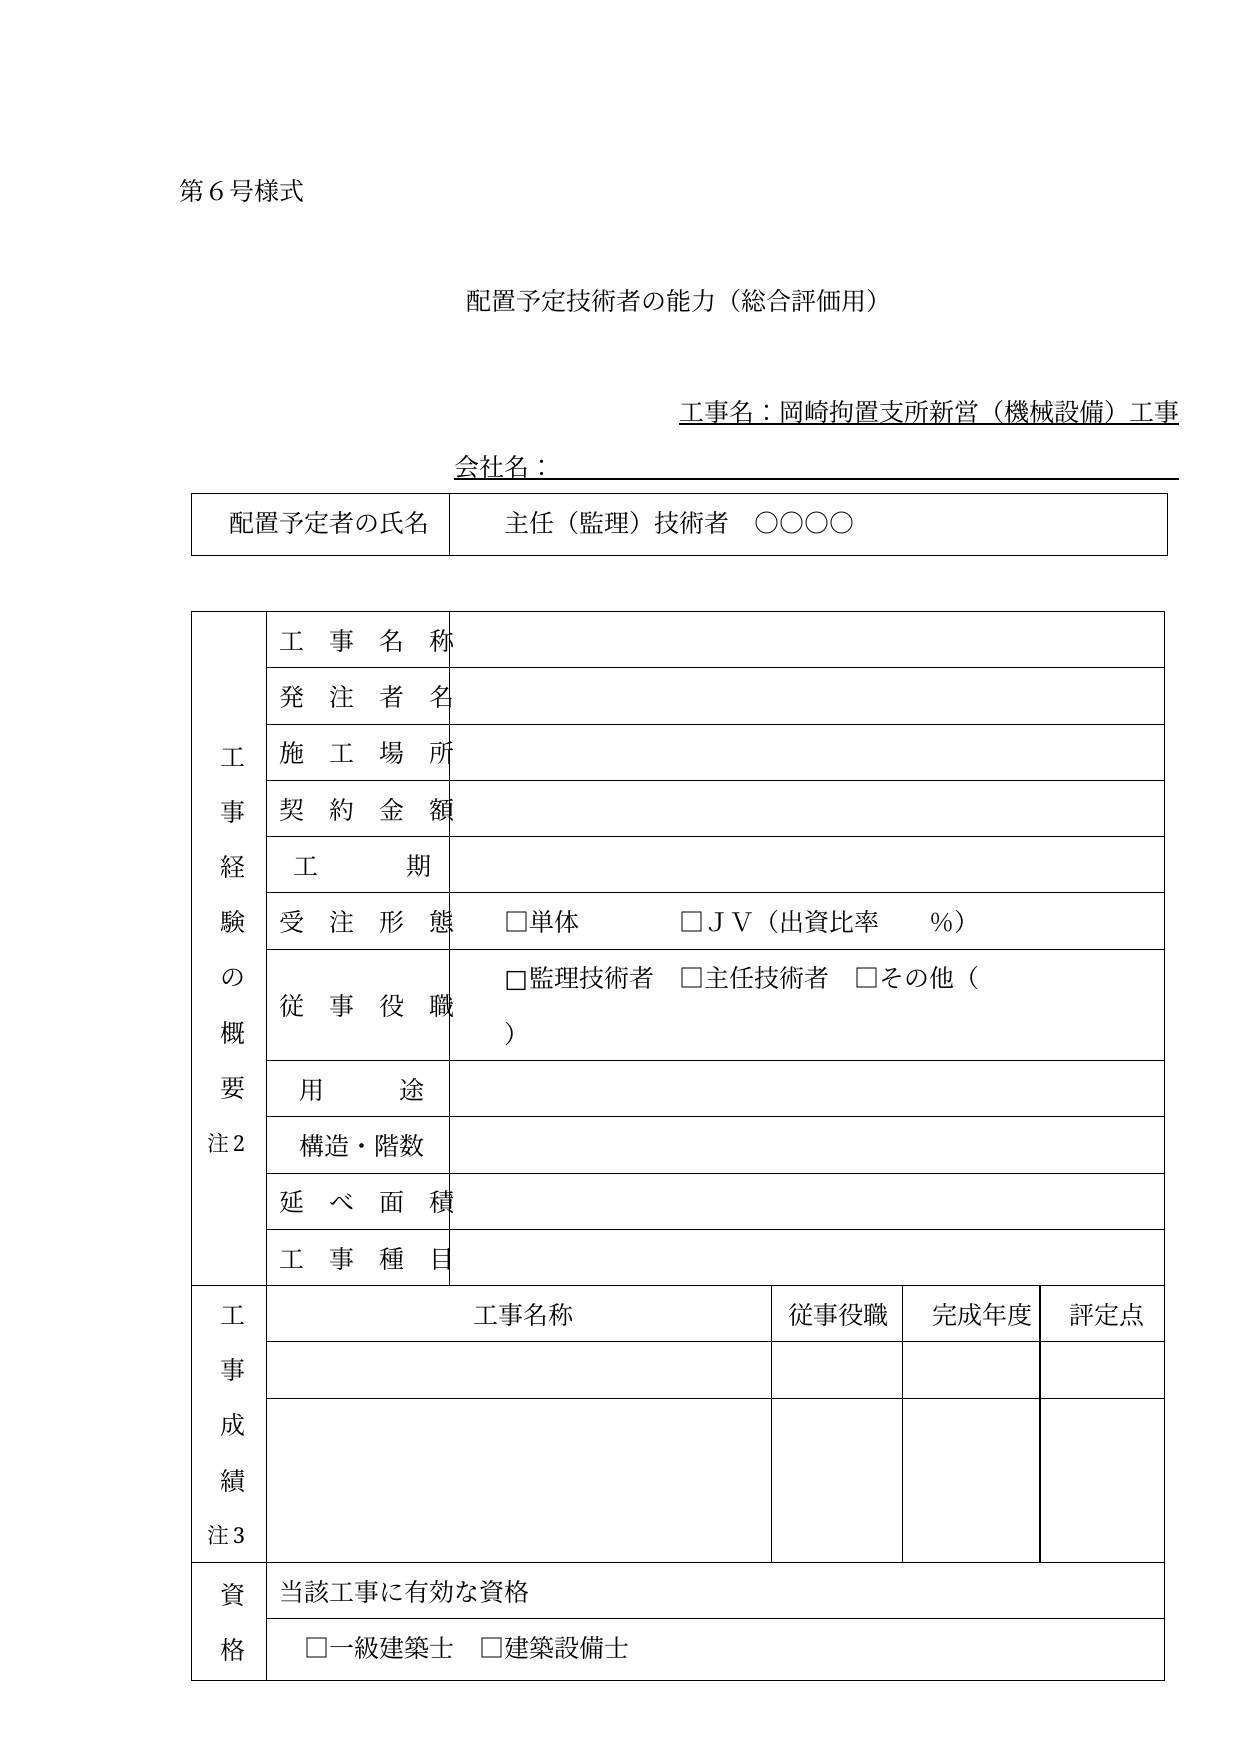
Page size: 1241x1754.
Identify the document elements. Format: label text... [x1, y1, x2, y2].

text 工事名：岡崎拘置支所新営（機械設備）工事 [179, 383, 1179, 438]
table_cell 工事名称 [267, 1286, 771, 1341]
table_cell [450, 1061, 1164, 1116]
table_cell [1041, 1342, 1164, 1397]
table_cell 契約金額 [267, 781, 449, 836]
table_cell [772, 1399, 902, 1562]
table_cell 発注者名 [267, 668, 449, 723]
table_cell [450, 1230, 1164, 1285]
table_header 工事名称 [267, 612, 449, 667]
table_cell 工事種目 [267, 1230, 449, 1285]
table_cell [450, 1174, 1164, 1229]
table_cell [267, 1399, 771, 1562]
table_header 工 事 経 験 の 概 要 注2 [192, 612, 266, 1285]
table_cell 延べ面積 [267, 1174, 449, 1229]
table_cell 受注形態 [267, 893, 449, 948]
table_cell 構造・階数 [267, 1117, 449, 1172]
text 第６号様式 [179, 162, 1179, 217]
table_header 主任（監理）技術者 ○○○○ [450, 494, 1167, 555]
table_cell [1041, 1399, 1164, 1562]
table_cell □一級建築士 □建築設備士 [267, 1619, 1164, 1680]
table_cell 評定点 [1041, 1286, 1164, 1341]
table_cell 当該工事に有効な資格 [267, 1563, 1164, 1618]
table_cell [772, 1342, 902, 1397]
table_cell [903, 1342, 1039, 1397]
table_cell [267, 1342, 771, 1397]
table_cell 従事役職 [267, 950, 449, 1060]
table_cell □監理技術者 □主任技術者 □その他（ ） [450, 950, 1164, 1060]
table_cell 施工場所 [267, 725, 449, 780]
text 会社名： [179, 438, 1179, 493]
table_cell [450, 1117, 1164, 1172]
table_header 配置予定者の氏名 [192, 494, 449, 555]
table_cell 資 格 注4 [192, 1563, 266, 1680]
table_cell [450, 725, 1164, 780]
table_cell 用 途 [267, 1061, 449, 1116]
table_cell 工 事 成 績 注3 [192, 1286, 266, 1562]
table_cell [450, 837, 1164, 892]
table_cell [903, 1399, 1039, 1562]
table_cell 従事役職 [772, 1286, 902, 1341]
text 配置予定技術者の能力（総合評価用） [179, 272, 1179, 328]
table_cell □単体 □ＪＶ（出資比率 ％） [450, 893, 1164, 948]
table_cell 工期 [267, 837, 449, 892]
table_cell 完成年度 [903, 1286, 1039, 1341]
table_cell [450, 781, 1164, 836]
table_header [450, 612, 1164, 667]
table_cell [450, 668, 1164, 723]
